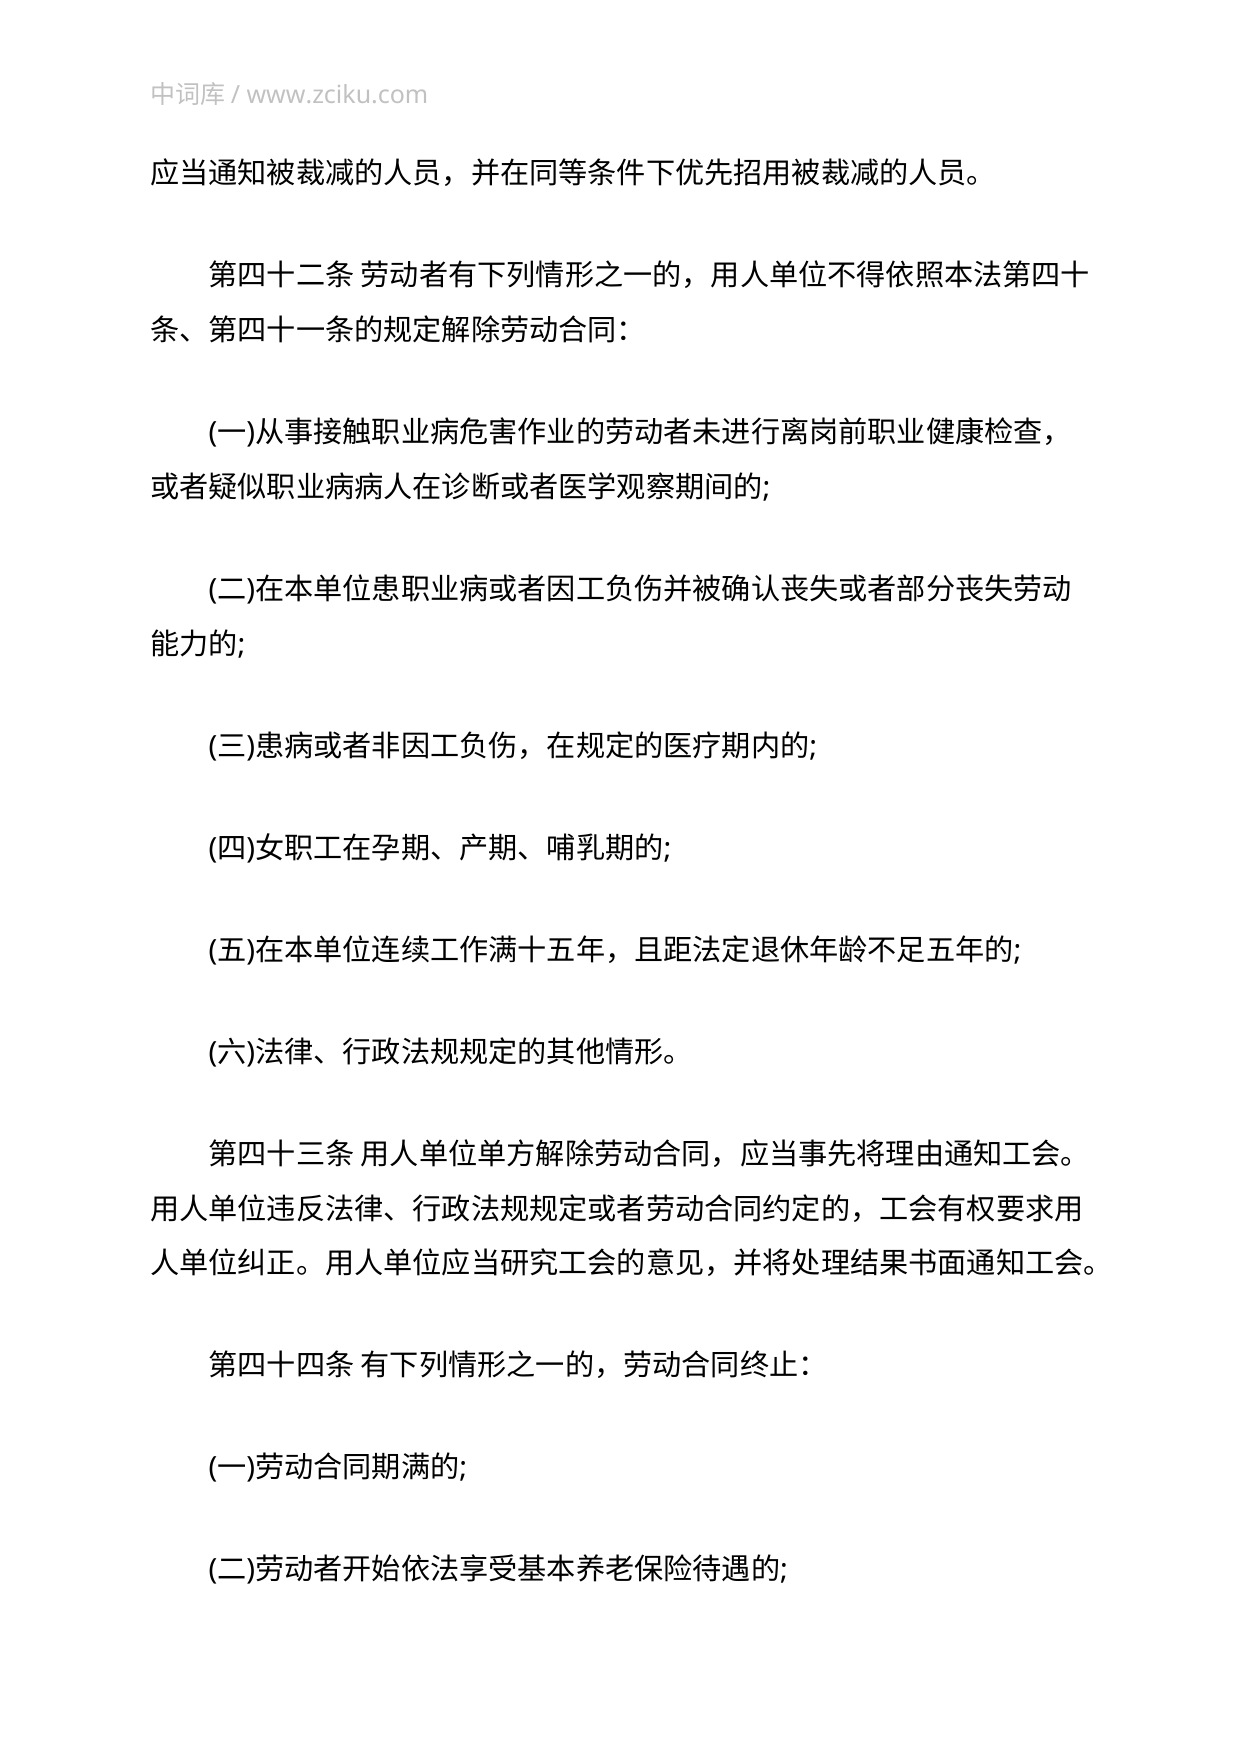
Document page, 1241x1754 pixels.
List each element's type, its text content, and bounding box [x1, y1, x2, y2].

text 第四十二条 劳动者有下列情形之一的，用人单位不得依照本法第四十条、第四十一条的规定解除劳动合同： [150, 252, 1090, 349]
text 第四十三条 用人单位单方解除劳动合同，应当事先将理由通知工会。用人单位违反法律、行政法规规定或者劳动合同约定的，工会有权要求用人单位纠正。用人单位应当研究工会的意见，并将处理结果书面通知工会。 [150, 1130, 1090, 1282]
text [150, 150, 1090, 192]
text 第四十四条 有下列情形之一的，劳动合同终止： [150, 1342, 1090, 1384]
text (一)从事接触职业病危害作业的劳动者未进行离岗前职业健康检查，或者疑似职业病病人在诊断或者医学观察期间的; [150, 408, 1090, 506]
text (二)劳动者开始依法享受基本养老保险待遇的; [150, 1546, 1090, 1588]
text (六)法律、行政法规规定的其他情形。 [150, 1028, 1090, 1071]
text (四)女职工在孕期、产期、哺乳期的; [150, 824, 1090, 867]
text (一)劳动合同期满的; [150, 1444, 1090, 1486]
text (三)患病或者非因工负伤，在规定的医疗期内的; [150, 722, 1090, 765]
text (五)在本单位连续工作满十五年，且距法定退休年龄不足五年的; [150, 926, 1090, 969]
text (二)在本单位患职业病或者因工负伤并被确认丧失或者部分丧失劳动能力的; [150, 565, 1090, 663]
